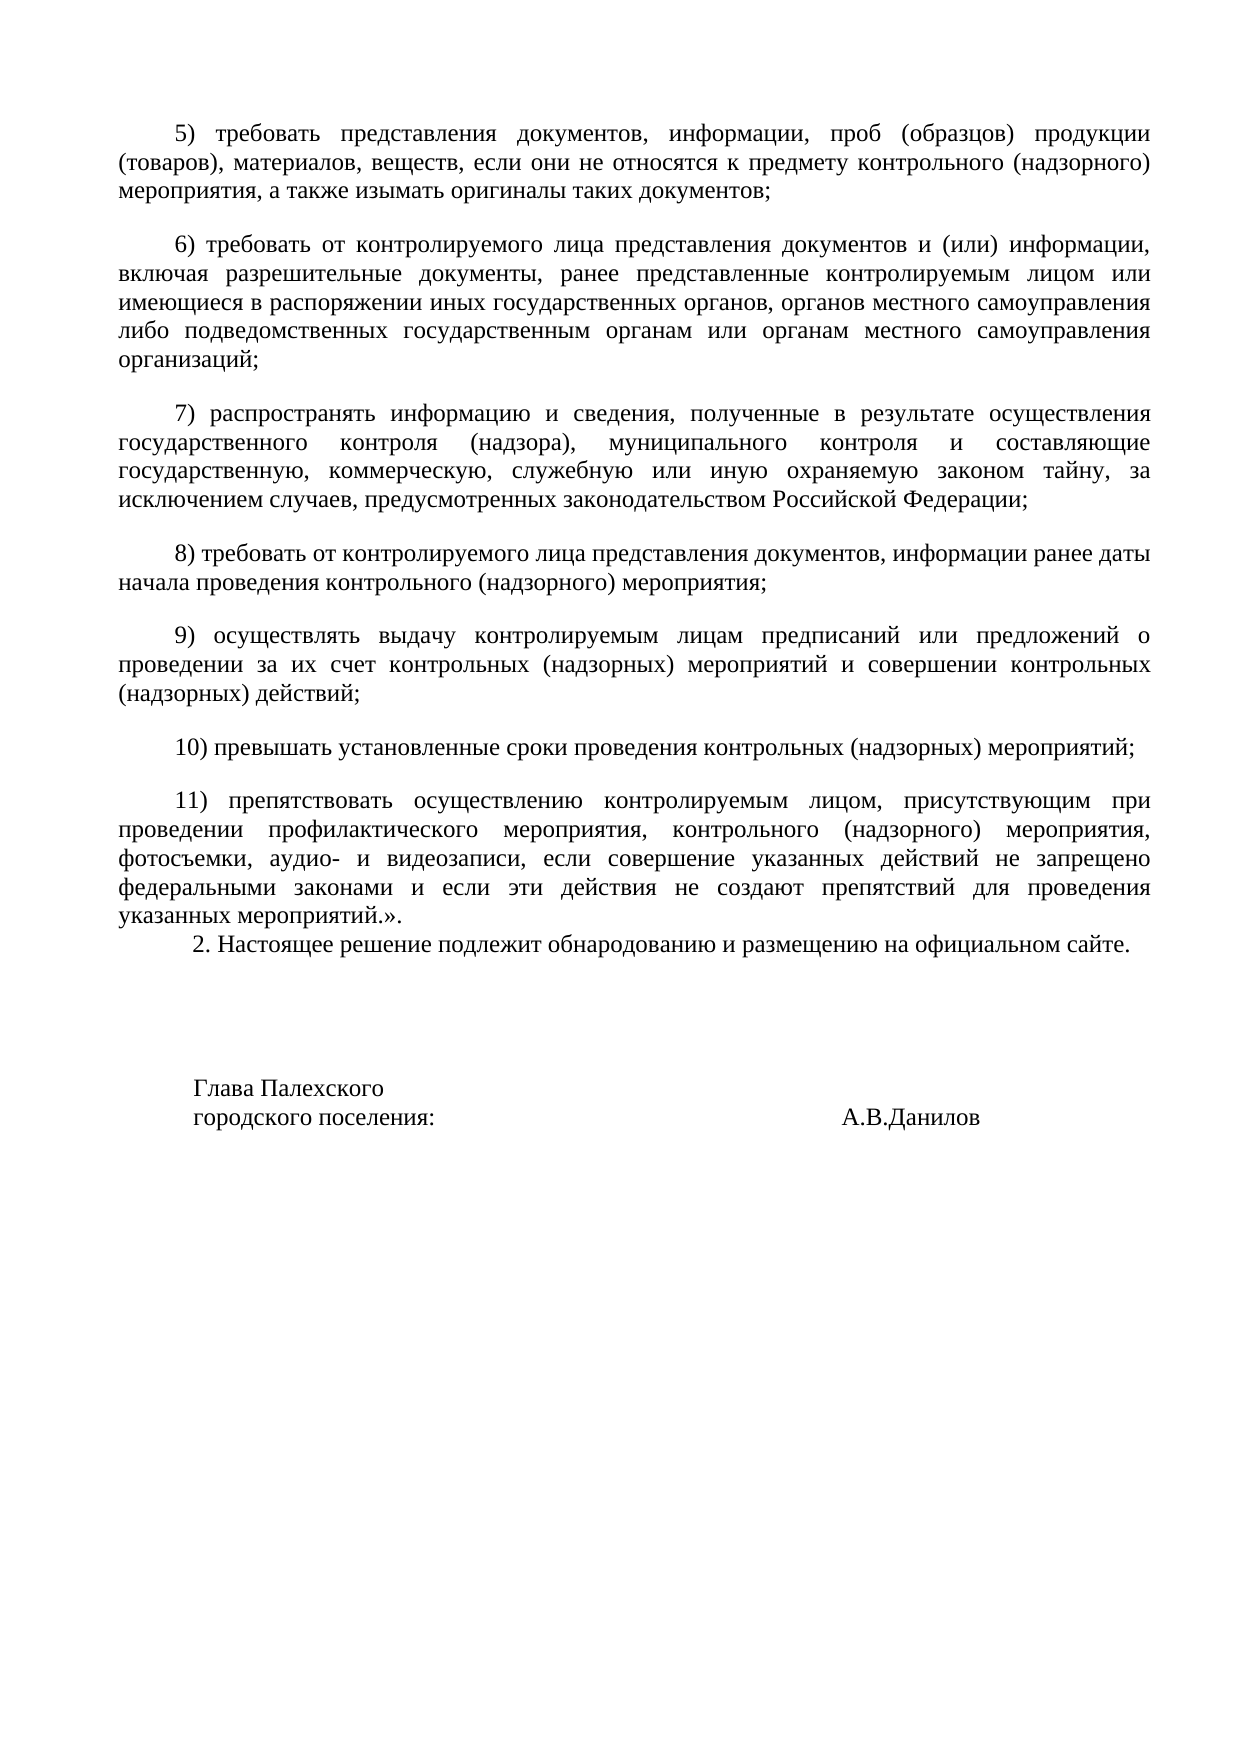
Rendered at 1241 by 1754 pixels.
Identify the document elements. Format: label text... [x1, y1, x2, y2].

text 11) препятствовать осуществлению контролируемым лицом, присутствующим при проведении профилактического мероприятия, контрольного (надзорного) мероприятия, фотосъемки, аудио- и видеозаписи, если совершение указанных действий не запрещено федеральными законами и если эти действия не создают препятствий для проведения указанных мероприятий.». [118, 786, 1152, 929]
text 5) требовать представления документов, информации, проб (образцов) продукции (товаров), материалов, веществ, если они не относятся к предмету контрольного (надзорного) мероприятия, а также изымать оригиналы таких документов; [118, 118, 1152, 204]
text 8) требовать от контролируемого лица представления документов, информации ранее даты начала проведения контрольного (надзорного) мероприятия; [118, 538, 1152, 596]
text 7) распространять информацию и сведения, полученные в результате осуществления государственного контроля (надзора), муниципального контроля и составляющие государственную, коммерческую, служебную или иную охраняемую законом тайну, за исключением случаев, предусмотренных законодательством Российской Федерации; [118, 398, 1152, 513]
text Глава Палехского [118, 1073, 1152, 1102]
text городского поселения: А.В.Данилов [118, 1102, 1152, 1131]
text 9) осуществлять выдачу контролируемым лицам предписаний или предложений о проведении за их счет контрольных (надзорных) мероприятий и совершении контрольных (надзорных) действий; [118, 621, 1152, 707]
text 10) превышать установленные сроки проведения контрольных (надзорных) мероприятий; [118, 732, 1152, 761]
text 6) требовать от контролируемого лица представления документов и (или) информации, включая разрешительные документы, ранее представленные контролируемым лицом или имеющиеся в распоряжении иных государственных органов, органов местного самоуправления либо подведомственных государственным органам или органам местного самоуправления организаций; [118, 229, 1152, 373]
text 2. Настоящее решение подлежит обнародованию и размещению на официальном сайте. [118, 929, 1152, 958]
